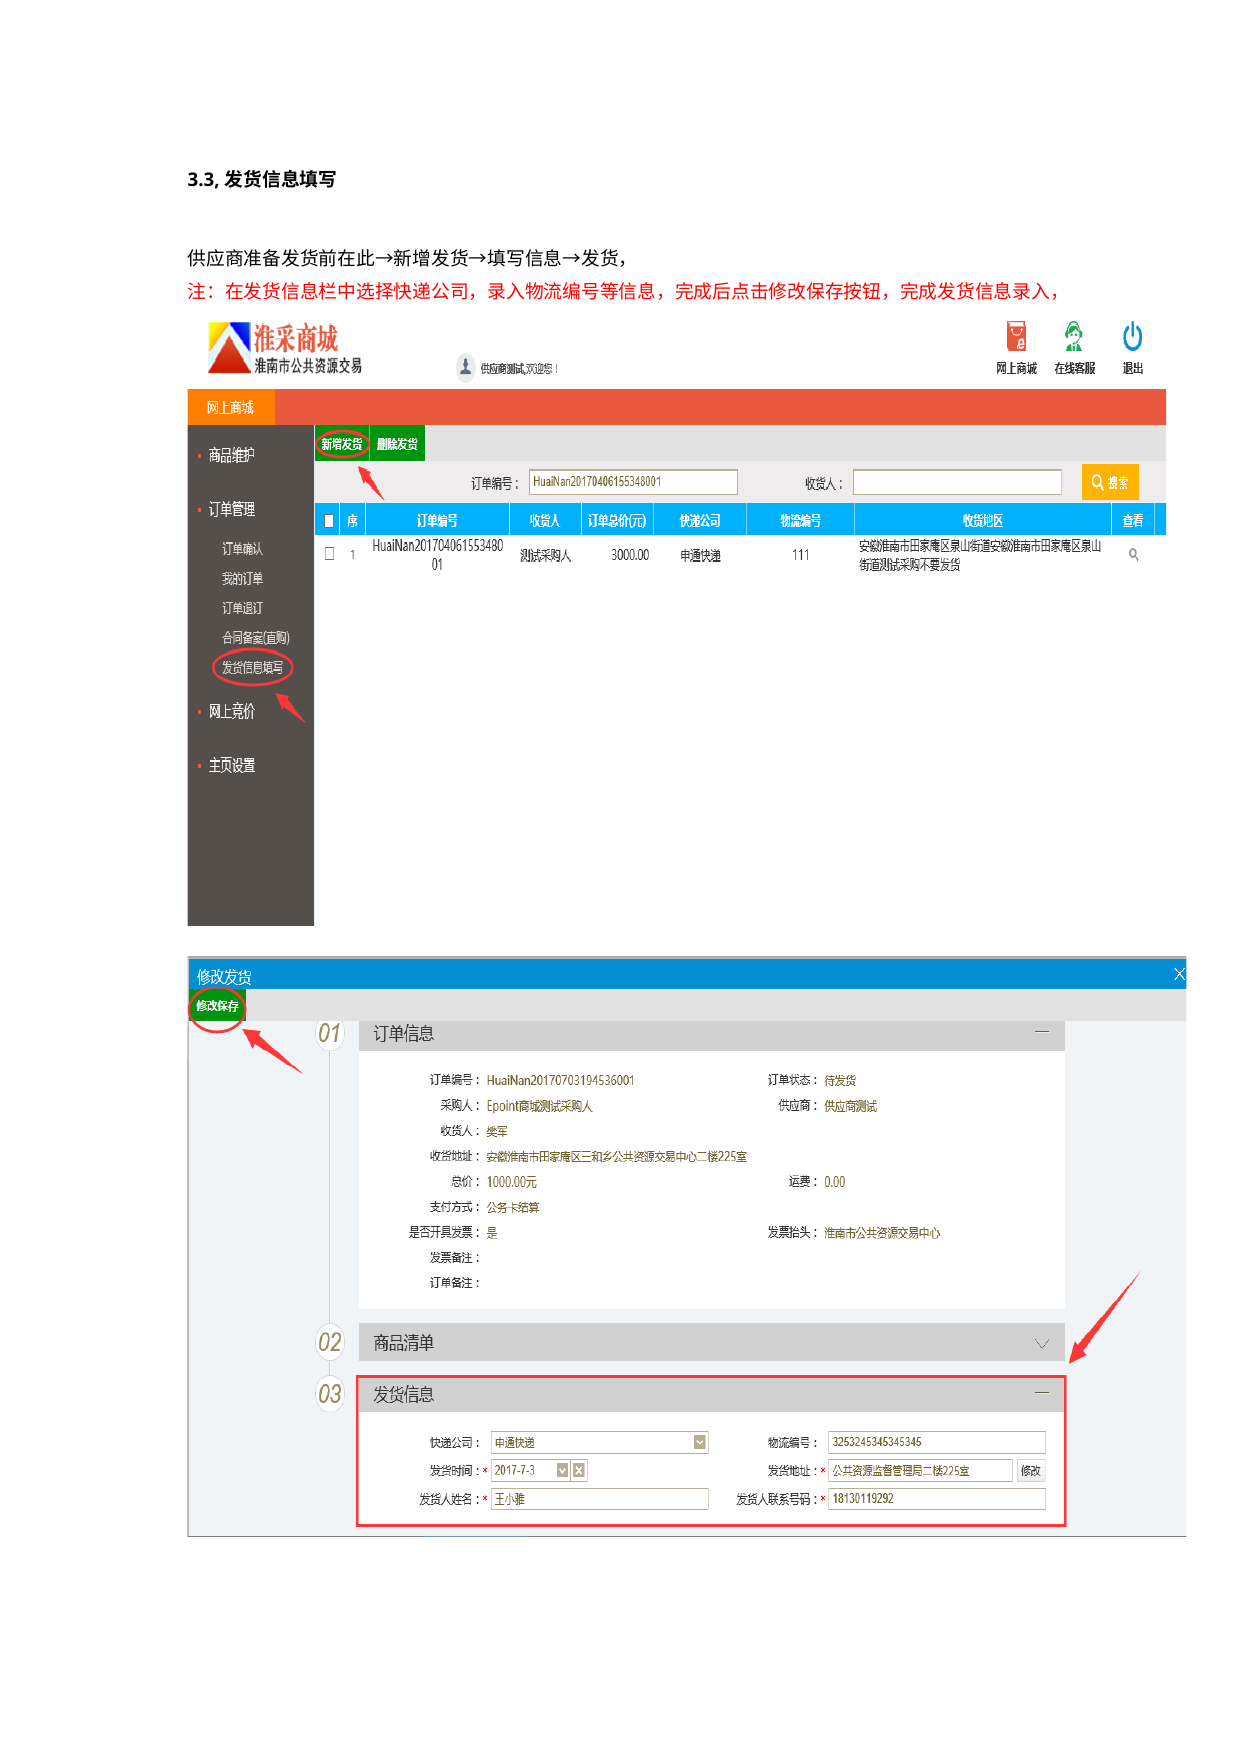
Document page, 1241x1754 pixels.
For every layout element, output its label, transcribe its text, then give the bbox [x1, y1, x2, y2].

picture [964, 516, 972, 522]
subtitle 3.3, 发货信息填写 [187, 162, 1053, 194]
picture [187, 306, 1167, 926]
picture [802, 517, 810, 526]
picture [438, 521, 446, 526]
text 注：在发货信息栏中选择快递公司，录入物流编号等信息，完成后点击修改保存按钮，完成发货信息录入， [187, 274, 1053, 306]
text 供应商准备发货前在此→新增发货→填写信息→发货， [187, 241, 1053, 274]
picture [325, 515, 333, 527]
picture [187, 956, 1187, 1537]
